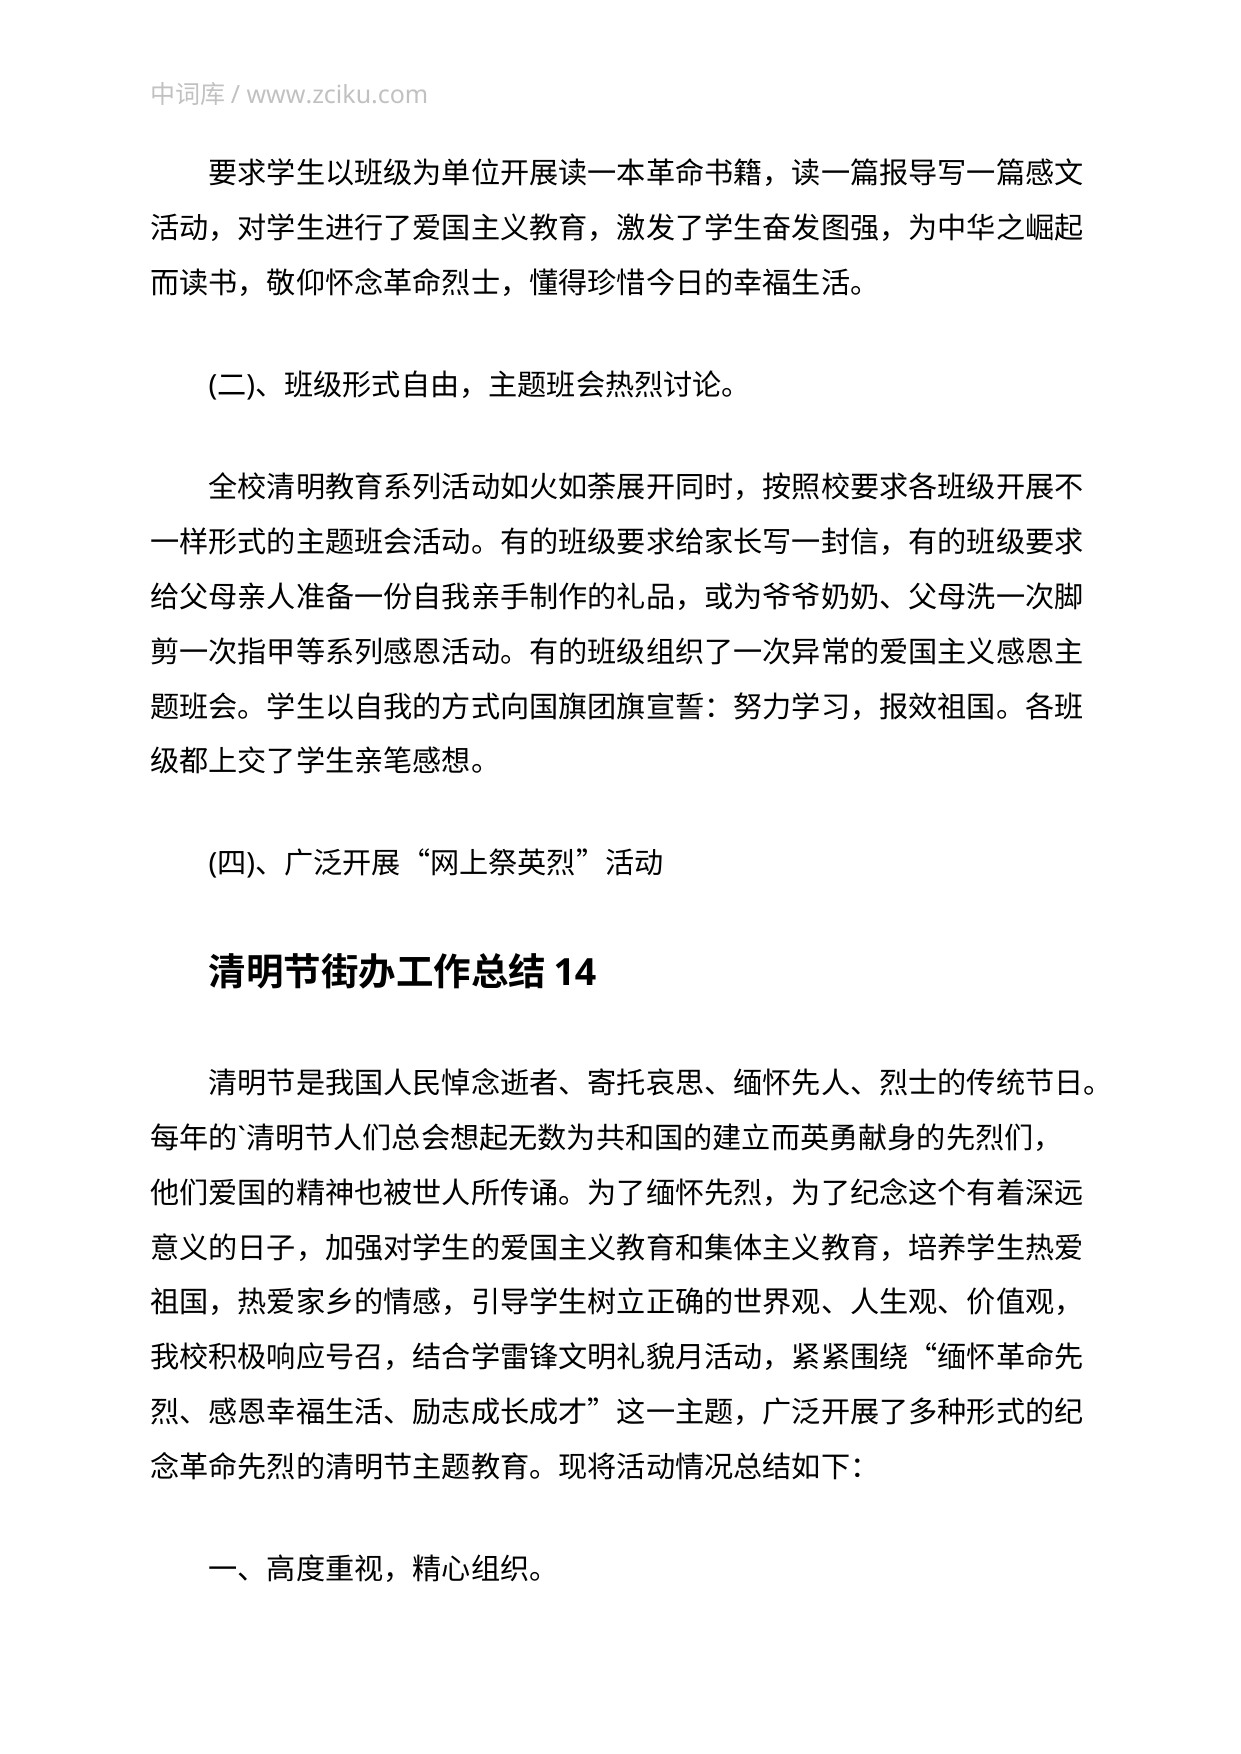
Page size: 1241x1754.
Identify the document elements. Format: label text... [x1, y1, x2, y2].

text 清明节街办工作总结14 [150, 942, 1090, 996]
text 全校清明教育系列活动如火如荼展开同时，按照校要求各班级开展不一样形式的主题班会活动。有的班级要求给家长写一封信，有的班级要求给父母亲人准备一份自我亲手制作的礼品，或为爷爷奶奶、父母洗一次脚剪一次指甲等系列感恩活动。有的班级组织了一次异常的爱国主义感恩主题班会。学生以自我的方式向国旗团旗宣誓：努力学习，报效祖国。各班级都上交了学生亲笔感想。 [150, 463, 1090, 780]
text 清明节是我国人民悼念逝者、寄托哀思、缅怀先人、烈士的传统节日。每年的`清明节人们总会想起无数为共和国的建立而英勇献身的先烈们，他们爱国的精神也被世人所传诵。为了缅怀先烈，为了纪念这个有着深远意义的日子，加强对学生的爱国主义教育和集体主义教育，培养学生热爱祖国，热爱家乡的情感，引导学生树立正确的世界观、人生观、价值观，我校积极响应号召，结合学雷锋文明礼貌月活动，紧紧围绕“缅怀革命先烈、感恩幸福生活、励志成长成才”这一主题，广泛开展了多种形式的纪念革命先烈的清明节主题教育。现将活动情况总结如下： [150, 1059, 1090, 1486]
text (二)、班级形式自由，主题班会热烈讨论。 [150, 362, 1090, 404]
text (四)、广泛开展“网上祭英烈”活动 [150, 840, 1090, 882]
text 一、高度重视，精心组织。 [150, 1546, 1090, 1588]
text 要求学生以班级为单位开展读一本革命书籍，读一篇报导写一篇感文活动，对学生进行了爱国主义教育，激发了学生奋发图强，为中华之崛起而读书，敬仰怀念革命烈士，懂得珍惜今日的幸福生活。 [150, 150, 1090, 302]
